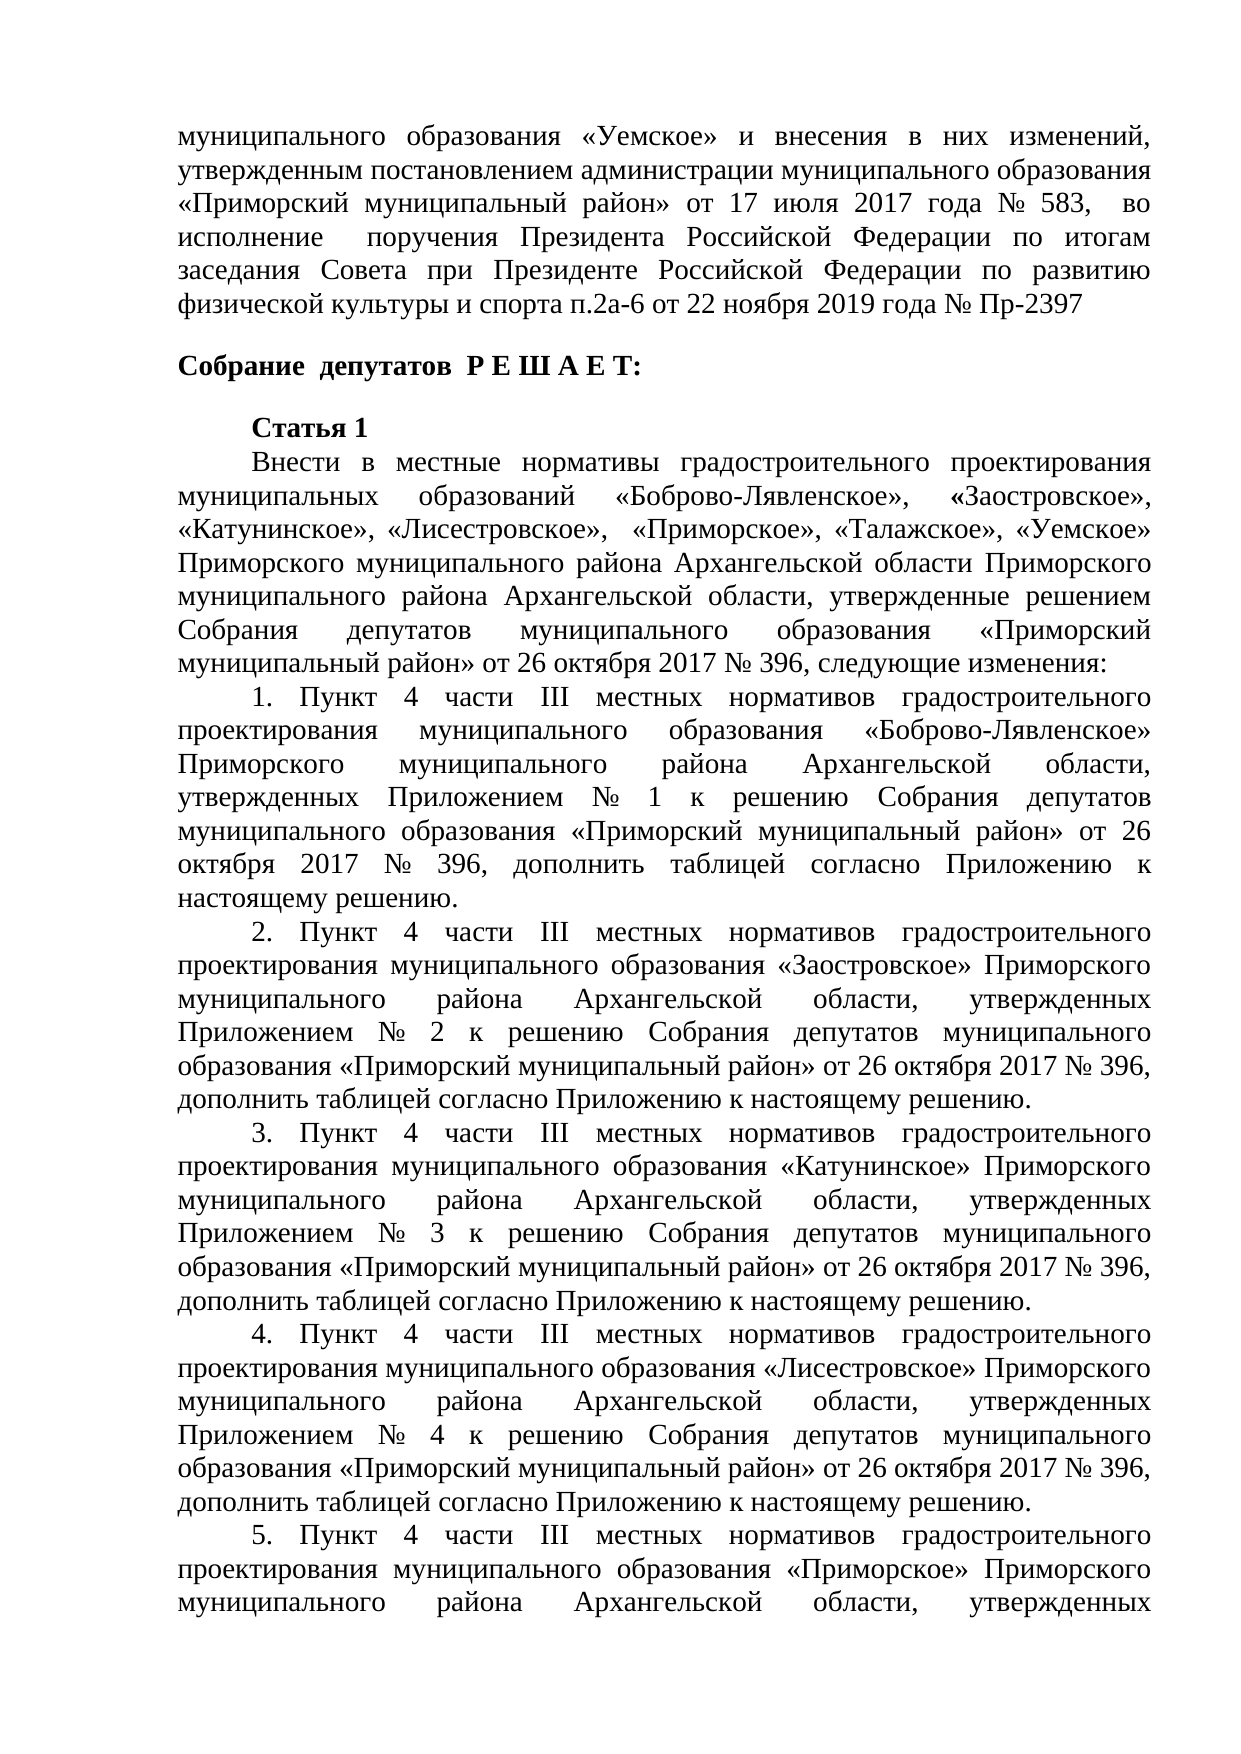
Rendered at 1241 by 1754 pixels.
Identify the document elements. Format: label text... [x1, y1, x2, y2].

title 3. Пункт 4 части III местных нормативов градостроительного проектирования муниципального образования «Катунинское» Приморского муниципального района Архангельской области, утвержденных Приложением № 3 к решению Собрания депутатов муниципального образования «Приморский муниципальный район» от 26 октября 2017 № 396, дополнить таблицей согласно Приложению к настоящему решению. [177, 1115, 1152, 1316]
title 4. Пункт 4 части III местных нормативов градостроительного проектирования муниципального образования «Лисестровское» Приморского муниципального района Архангельской области, утвержденных Приложением № 4 к решению Собрания депутатов муниципального образования «Приморский муниципальный район» от 26 октября 2017 № 396, дополнить таблицей согласно Приложению к настоящему решению. [177, 1316, 1152, 1517]
title 1. Пункт 4 части III местных нормативов градостроительного проектирования муниципального образования «Боброво-Лявленское» Приморского муниципального района Архангельской области, утвержденных Приложением № 1 к решению Собрания депутатов муниципального образования «Приморский муниципальный район» от 26 октября 2017 № 396, дополнить таблицей согласно Приложению к настоящему решению. [177, 679, 1152, 914]
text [177, 118, 1152, 319]
title 2. Пункт 4 части III местных нормативов градостроительного проектирования муниципального образования «Заостровское» Приморского муниципального района Архангельской области, утвержденных Приложением № 2 к решению Собрания депутатов муниципального образования «Приморский муниципальный район» от 26 октября 2017 № 396, дополнить таблицей согласно Приложению к настоящему решению. [177, 914, 1152, 1115]
title Внести в местные нормативы градостроительного проектирования муниципальных образований «Боброво-Лявленское», «Заостровское», «Катунинское», «Лисестровское», «Приморское», «Талажское», «Уемское» Приморского муниципального района Архангельской области Приморского муниципального района Архангельской области, утвержденные решением Собрания депутатов муниципального образования «Приморский муниципальный район» от 26 октября 2017 № 396, следующие изменения: [177, 444, 1152, 679]
text Статья 1 [177, 411, 1152, 444]
text Собрание депутатов Р Е Ш А Е Т: [177, 348, 1152, 382]
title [177, 1517, 1152, 1618]
